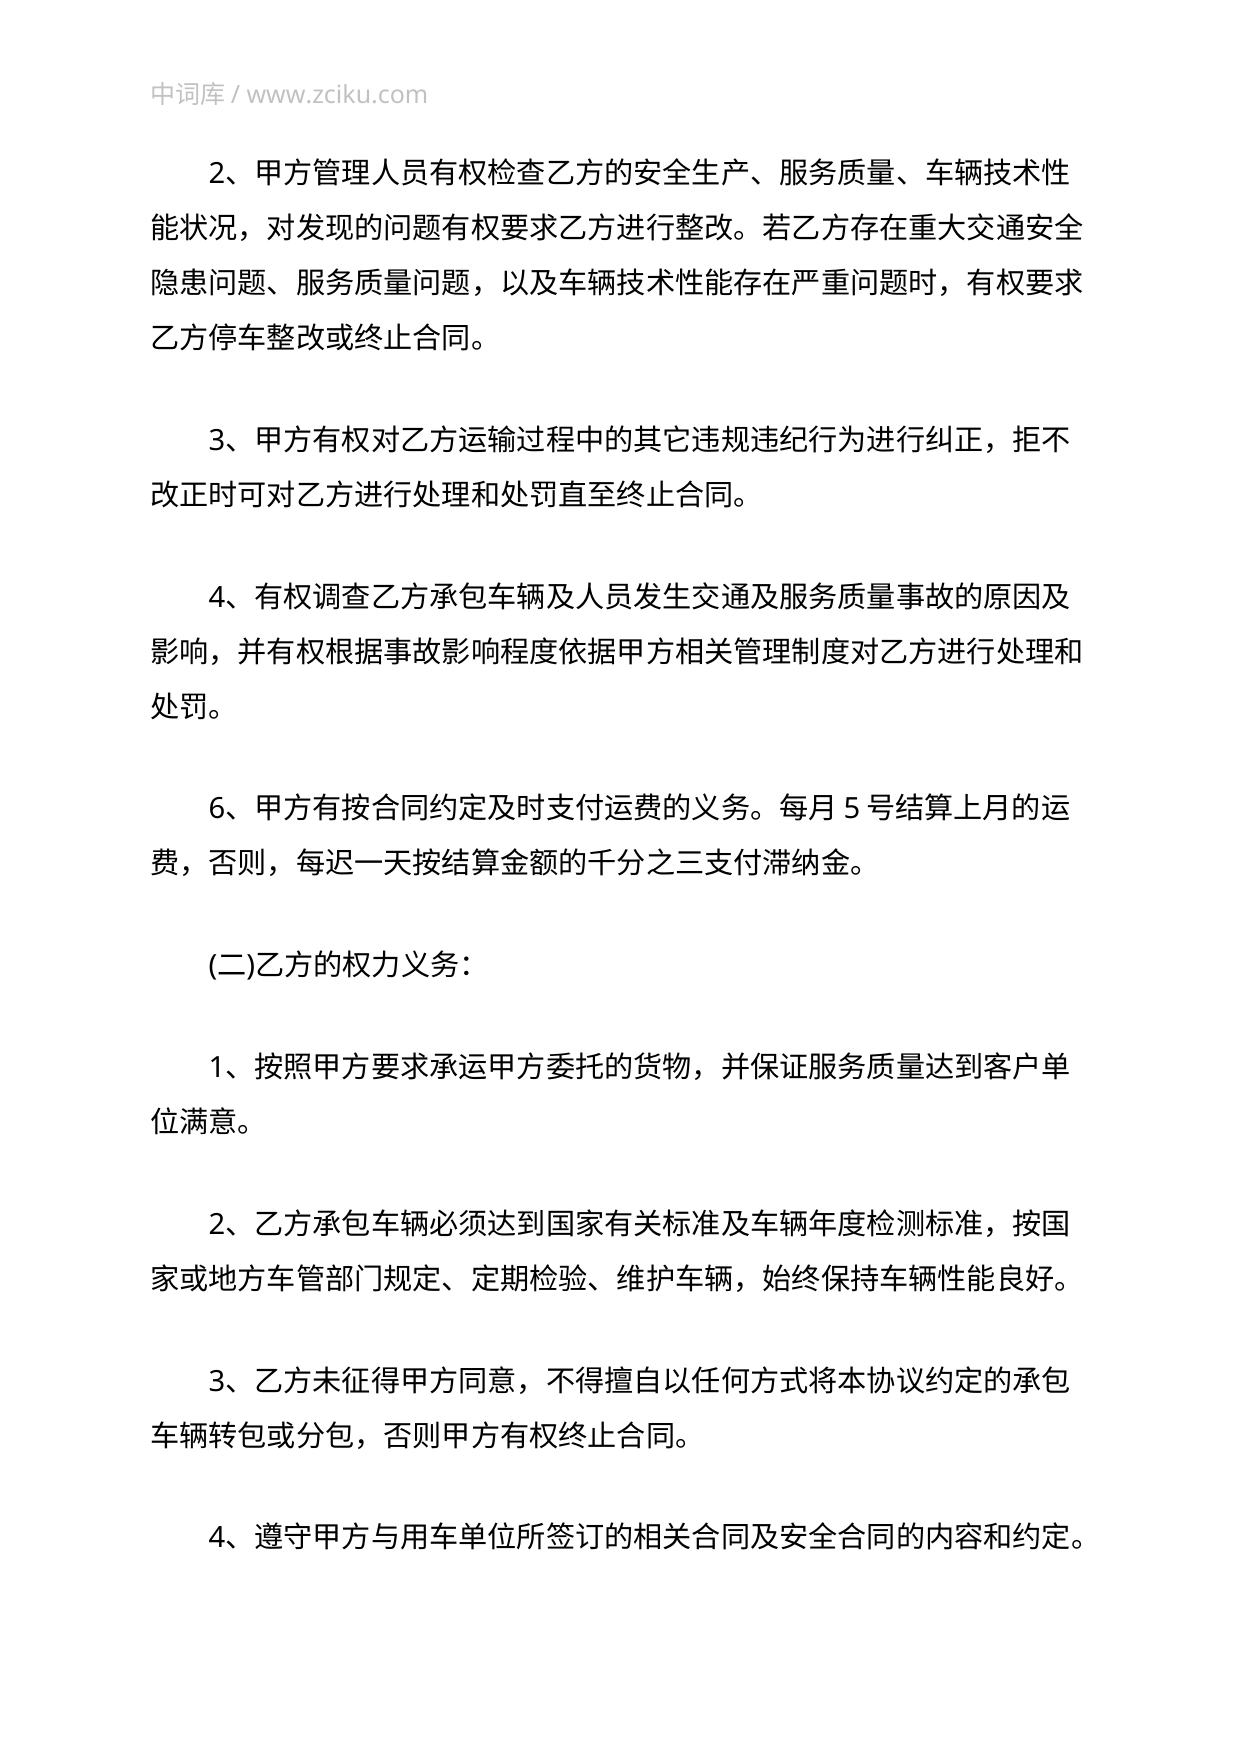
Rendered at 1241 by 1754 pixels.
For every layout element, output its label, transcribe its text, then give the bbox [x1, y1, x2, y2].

text 3、乙方未征得甲方同意，不得擅自以任何方式将本协议约定的承包车辆转包或分包，否则甲方有权终止合同。 [150, 1357, 1090, 1454]
text 4、遵守甲方与用车单位所签订的相关合同及安全合同的内容和约定。 [150, 1514, 1090, 1556]
text 2、乙方承包车辆必须达到国家有关标准及车辆年度检测标准，按国家或地方车管部门规定、定期检验、维护车辆，始终保持车辆性能良好。 [150, 1201, 1090, 1298]
text 3、甲方有权对乙方运输过程中的其它违规违纪行为进行纠正，拒不改正时可对乙方进行处理和处罚直至终止合同。 [150, 417, 1090, 514]
text (二)乙方的权力义务： [150, 942, 1090, 984]
text 1、按照甲方要求承运甲方委托的货物，并保证服务质量达到客户单位满意。 [150, 1044, 1090, 1141]
text 4、有权调查乙方承包车辆及人员发生交通及服务质量事故的原因及影响，并有权根据事故影响程度依据甲方相关管理制度对乙方进行处理和处罚。 [150, 573, 1090, 726]
text 6、甲方有按合同约定及时支付运费的义务。每月5号结算上月的运费，否则，每迟一天按结算金额的千分之三支付滞纳金。 [150, 785, 1090, 882]
text 2、甲方管理人员有权检查乙方的安全生产、服务质量、车辆技术性能状况，对发现的问题有权要求乙方进行整改。若乙方存在重大交通安全隐患问题、服务质量问题，以及车辆技术性能存在严重问题时，有权要求乙方停车整改或终止合同。 [150, 150, 1090, 357]
